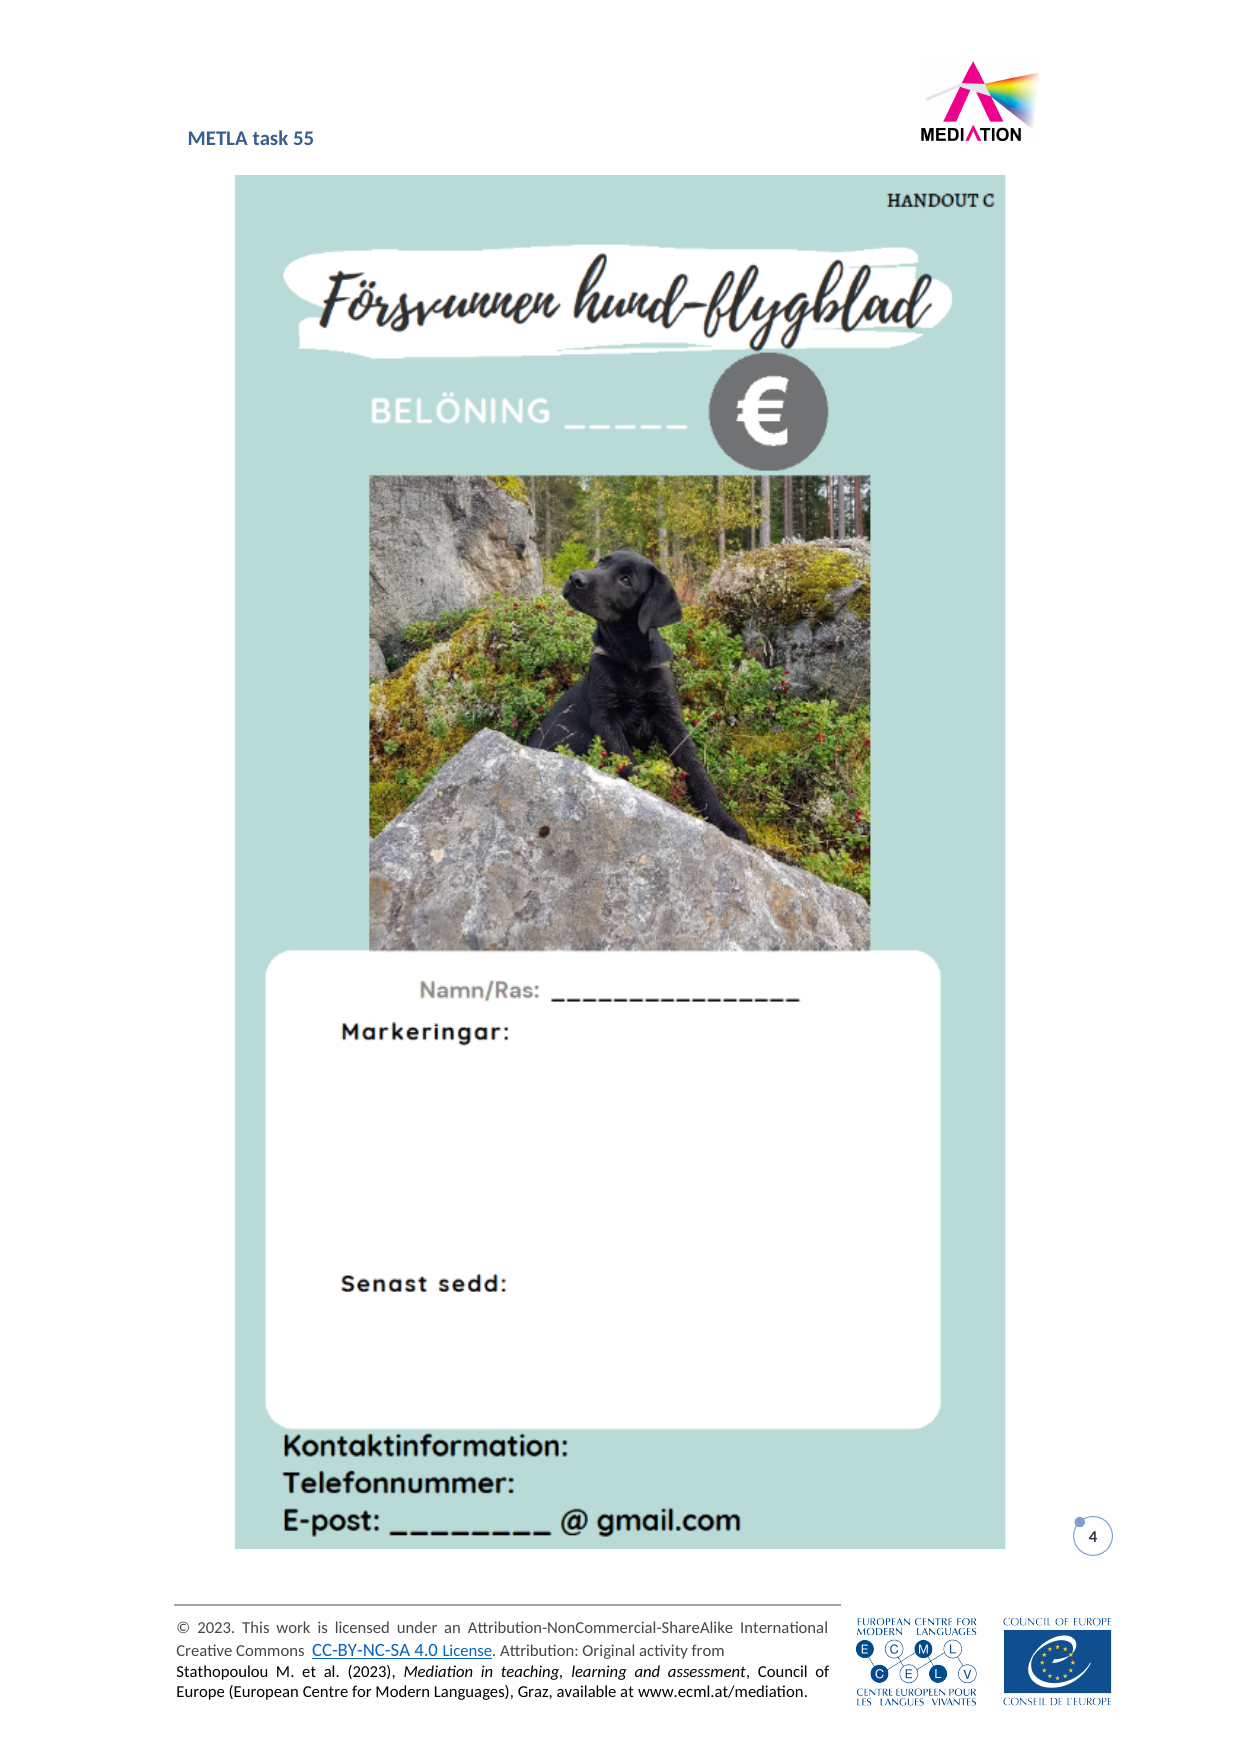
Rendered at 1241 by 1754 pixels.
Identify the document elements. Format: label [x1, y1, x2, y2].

picture [917, 58, 1044, 146]
picture [855, 1617, 1113, 1706]
